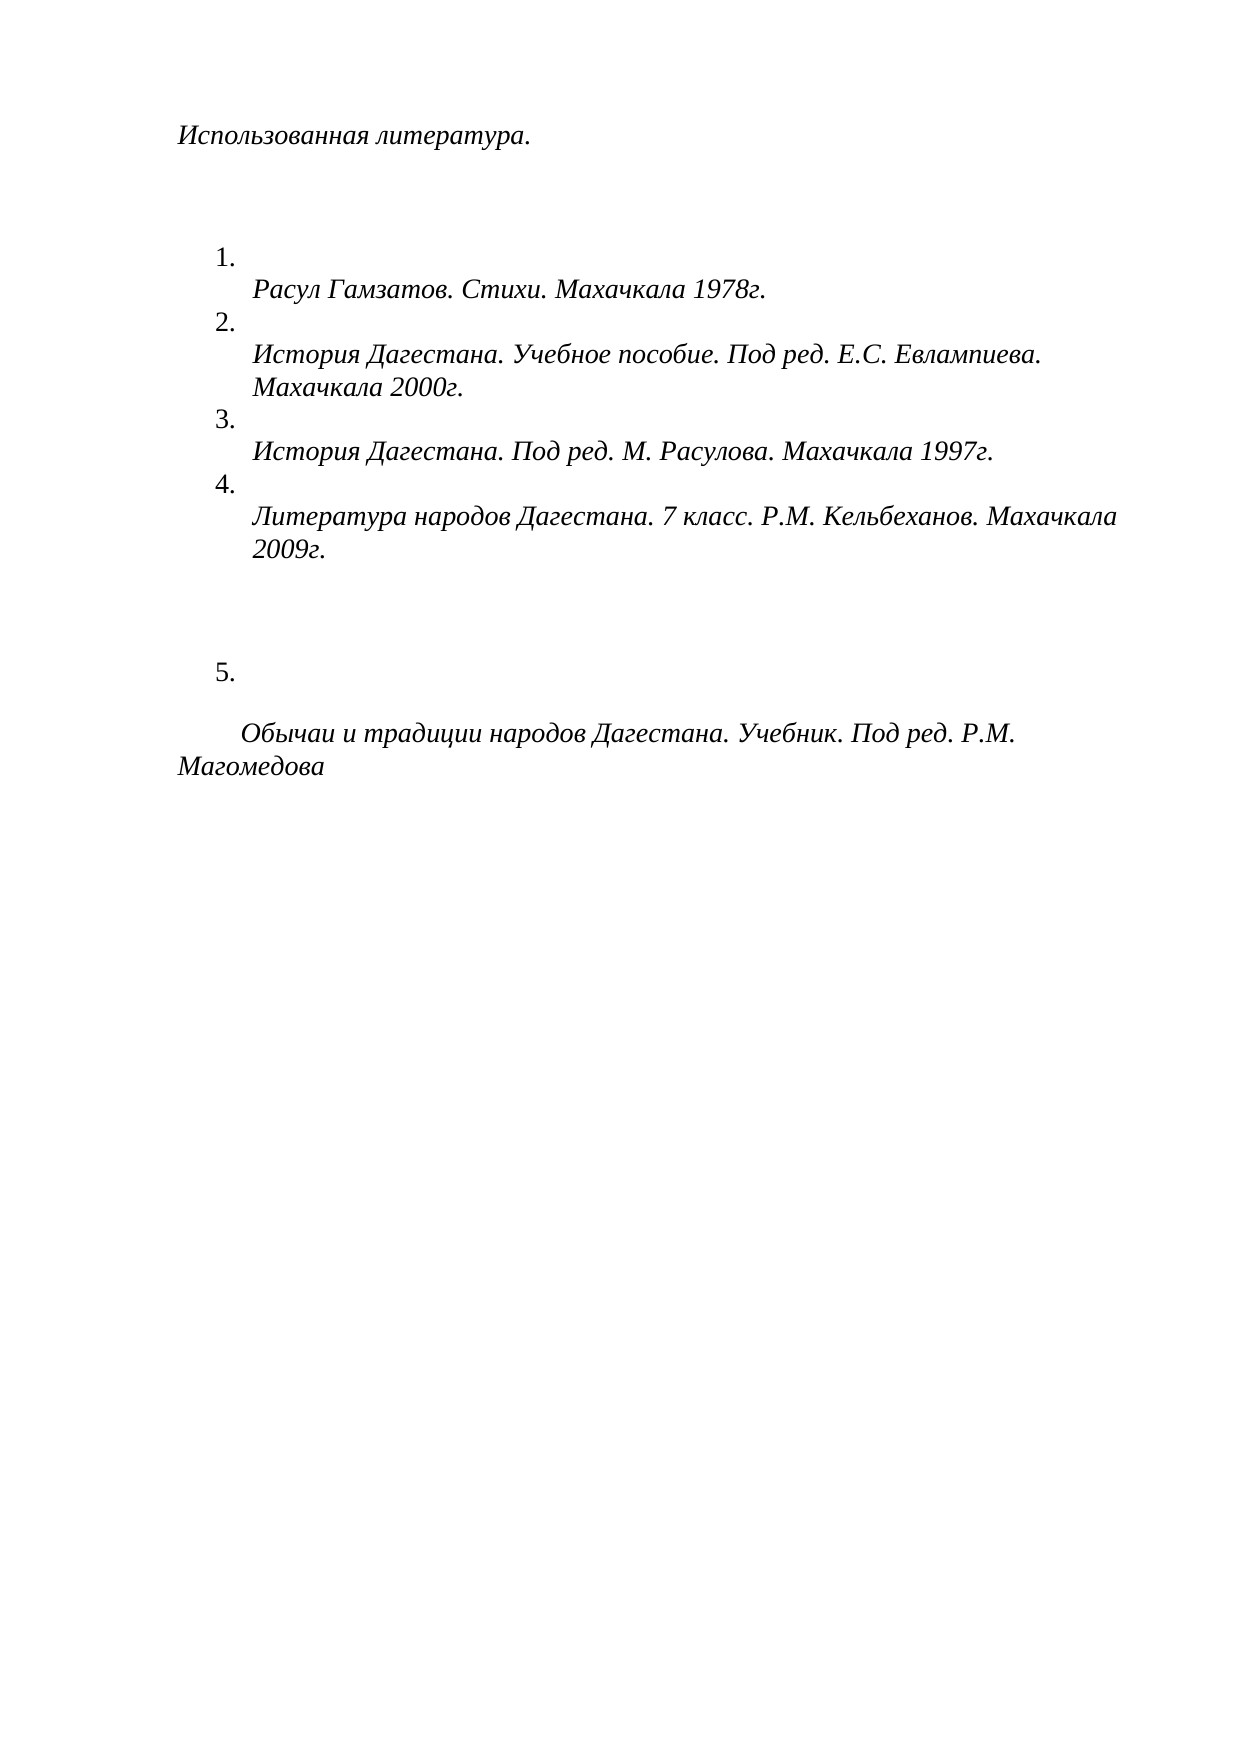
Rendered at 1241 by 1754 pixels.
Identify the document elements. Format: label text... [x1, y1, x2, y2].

list История Дагестана. Учебное пособие. Под ред. Е.С. Евлампиева. Махачкала 2000г. [215, 305, 1152, 402]
list История Дагестана. Под ред. М. Расулова. Махачкала 1997г. [215, 402, 1152, 467]
text Обычаи и традиции народов Дагестана. Учебник. Под ред. Р.М. Магомедова [177, 716, 1152, 781]
text Использованная литература. [177, 118, 1152, 211]
list Литература народов Дагестана. 7 класс. Р.М. Кельбеханов. Махачкала 2009г. [215, 467, 1152, 564]
list Расул Гамзатов. Стихи. Махачкала 1978г. [215, 240, 1152, 305]
